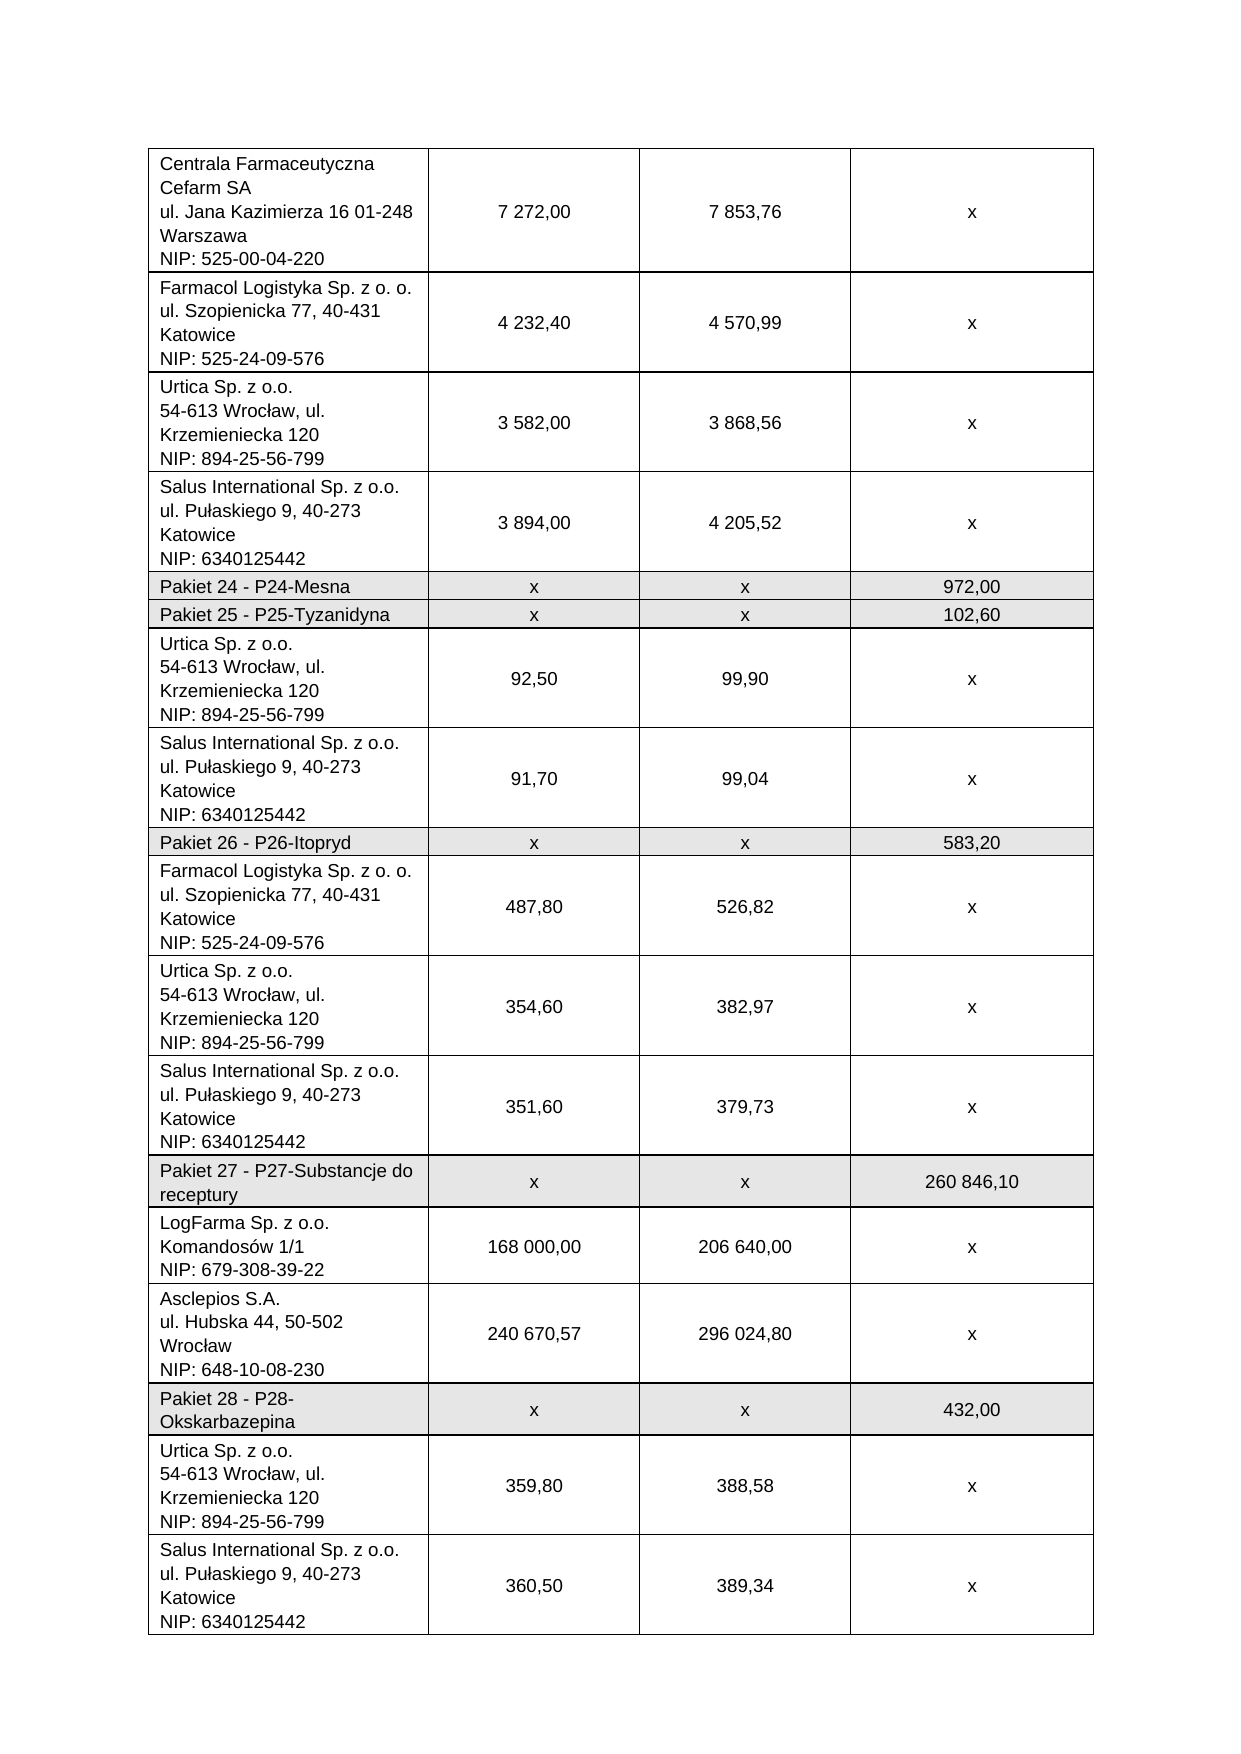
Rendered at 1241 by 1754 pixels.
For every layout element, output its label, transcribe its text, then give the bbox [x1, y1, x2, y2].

table_cell 379,73 [640, 1056, 850, 1154]
table_cell x [640, 1156, 850, 1206]
table_cell 260 846,10 [851, 1156, 1093, 1206]
table_cell 432,00 [851, 1384, 1093, 1434]
table_cell Salus International Sp. z o.o. ul. Pułaskiego 9, 40-273 Katowice NIP: 6340125442 [149, 472, 428, 571]
table_cell 102,60 [851, 600, 1093, 627]
table_cell Farmacol Logistyka Sp. z o. o. ul. Szopienicka 77, 40-431 Katowice NIP: 525-24-09-576 [149, 856, 428, 955]
table_cell Pakiet 24 - P24-Mesna [149, 572, 428, 599]
table_cell 7 272,00 [429, 149, 639, 271]
table_cell 382,97 [640, 956, 850, 1054]
table_cell 91,70 [429, 728, 639, 827]
table_cell 99,90 [640, 629, 850, 727]
table_cell Salus International Sp. z o.o. ul. Pułaskiego 9, 40-273 Katowice NIP: 6340125442 [149, 1056, 428, 1154]
table_cell 360,50 [429, 1535, 639, 1634]
table_cell 487,80 [429, 856, 639, 955]
table_cell x [851, 472, 1093, 571]
table_cell Farmacol Logistyka Sp. z o. o. ul. Szopienicka 77, 40-431 Katowice NIP: 525-24-09-576 [149, 273, 428, 371]
table_cell Urtica Sp. z o.o. 54-613 Wrocław, ul. Krzemieniecka 120 NIP: 894-25-56-799 [149, 1436, 428, 1534]
table_cell x [640, 1384, 850, 1434]
table_cell x [851, 856, 1093, 955]
table_cell 389,34 [640, 1535, 850, 1634]
table_cell Salus International Sp. z o.o. ul. Pułaskiego 9, 40-273 Katowice NIP: 6340125442 [149, 728, 428, 827]
table_cell Centrala Farmaceutyczna Cefarm SA ul. Jana Kazimierza 16 01-248 Warszawa NIP: 525-00-04-220 [149, 149, 428, 271]
table_cell x [851, 373, 1093, 471]
table_cell Pakiet 28 - P28-Okskarbazepina [149, 1384, 428, 1434]
table_cell 3 894,00 [429, 472, 639, 571]
table_cell x [851, 1535, 1093, 1634]
table_cell 351,60 [429, 1056, 639, 1154]
table_cell 296 024,80 [640, 1284, 850, 1382]
table_cell Urtica Sp. z o.o. 54-613 Wrocław, ul. Krzemieniecka 120 NIP: 894-25-56-799 [149, 956, 428, 1054]
table_cell x [429, 1156, 639, 1206]
table_cell x [640, 828, 850, 855]
table_cell x [640, 600, 850, 627]
table_cell Urtica Sp. z o.o. 54-613 Wrocław, ul. Krzemieniecka 120 NIP: 894-25-56-799 [149, 629, 428, 727]
table_cell 4 205,52 [640, 472, 850, 571]
table_cell 3 582,00 [429, 373, 639, 471]
table_cell 526,82 [640, 856, 850, 955]
table_cell 7 853,76 [640, 149, 850, 271]
table_cell x [851, 1284, 1093, 1382]
table_cell x [851, 1208, 1093, 1282]
table_cell x [851, 728, 1093, 827]
table_cell x [851, 1436, 1093, 1534]
table_cell x [851, 149, 1093, 271]
table_cell x [429, 1384, 639, 1434]
table_cell 359,80 [429, 1436, 639, 1534]
table_cell Pakiet 26 - P26-Itopryd [149, 828, 428, 855]
table_cell x [851, 956, 1093, 1054]
table_cell 240 670,57 [429, 1284, 639, 1382]
table_cell x [640, 572, 850, 599]
table_cell Pakiet 27 - P27-Substancje do receptury [149, 1156, 428, 1206]
table_cell x [429, 828, 639, 855]
table_cell x [429, 572, 639, 599]
table_cell 388,58 [640, 1436, 850, 1534]
table_cell Pakiet 25 - P25-Tyzanidyna [149, 600, 428, 627]
table_cell 3 868,56 [640, 373, 850, 471]
table_cell LogFarma Sp. z o.o. Komandosów 1/1 NIP: 679-308-39-22 [149, 1208, 428, 1282]
table_cell 99,04 [640, 728, 850, 827]
table_cell 4 232,40 [429, 273, 639, 371]
table_cell x [851, 629, 1093, 727]
table_cell 354,60 [429, 956, 639, 1054]
table_cell x [429, 600, 639, 627]
table_cell x [851, 273, 1093, 371]
table_cell 168 000,00 [429, 1208, 639, 1282]
table_cell 206 640,00 [640, 1208, 850, 1282]
table_cell x [851, 1056, 1093, 1154]
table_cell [149, 1535, 428, 1634]
table_cell 92,50 [429, 629, 639, 727]
table_cell 583,20 [851, 828, 1093, 855]
table_cell 972,00 [851, 572, 1093, 599]
table_cell 4 570,99 [640, 273, 850, 371]
table_cell Urtica Sp. z o.o. 54-613 Wrocław, ul. Krzemieniecka 120 NIP: 894-25-56-799 [149, 373, 428, 471]
table_cell Asclepios S.A. ul. Hubska 44, 50-502 Wrocław NIP: 648-10-08-230 [149, 1284, 428, 1382]
